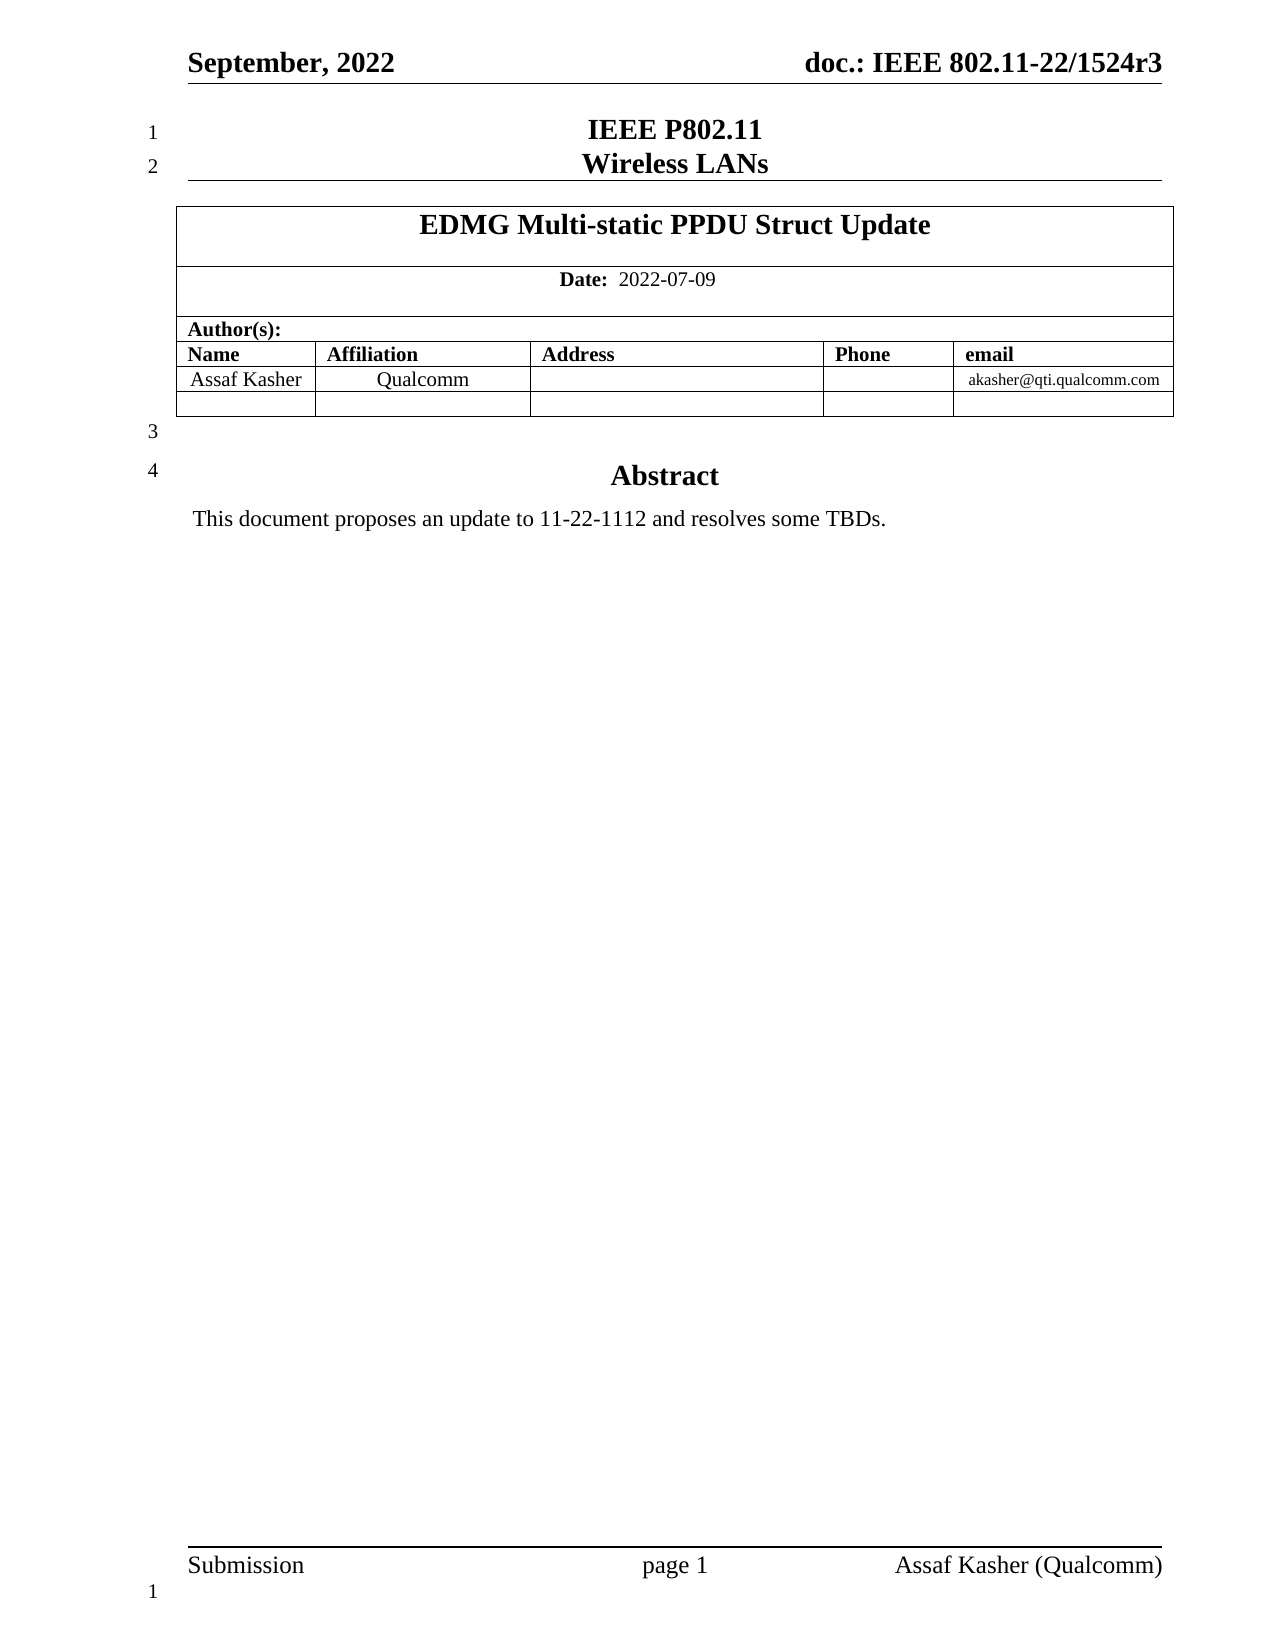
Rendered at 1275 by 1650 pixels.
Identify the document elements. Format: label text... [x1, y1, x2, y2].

table_cell [177, 392, 315, 416]
table_header EDMG Multi-static PPDU Struct Update [177, 207, 1173, 266]
table_cell [316, 392, 530, 416]
table_cell [954, 392, 1173, 416]
table_cell Author(s): [177, 317, 1173, 341]
table_cell akasher@qti.qualcomm.com [954, 367, 1173, 391]
table_cell [824, 392, 953, 416]
table_cell Address [531, 342, 823, 366]
table_cell Affiliation [316, 342, 530, 366]
table_cell Name [177, 342, 315, 366]
table_cell [531, 392, 823, 416]
table_cell [531, 367, 823, 391]
table_cell Qualcomm [316, 367, 530, 391]
table_cell [824, 367, 953, 391]
table_cell Phone [824, 342, 953, 366]
table_cell Date: 2022-07-09 [177, 267, 1173, 316]
text IEEE P802.11 Wireless LANs [187, 112, 1162, 181]
table_cell Assaf Kasher [177, 367, 315, 391]
table_cell email [954, 342, 1173, 366]
